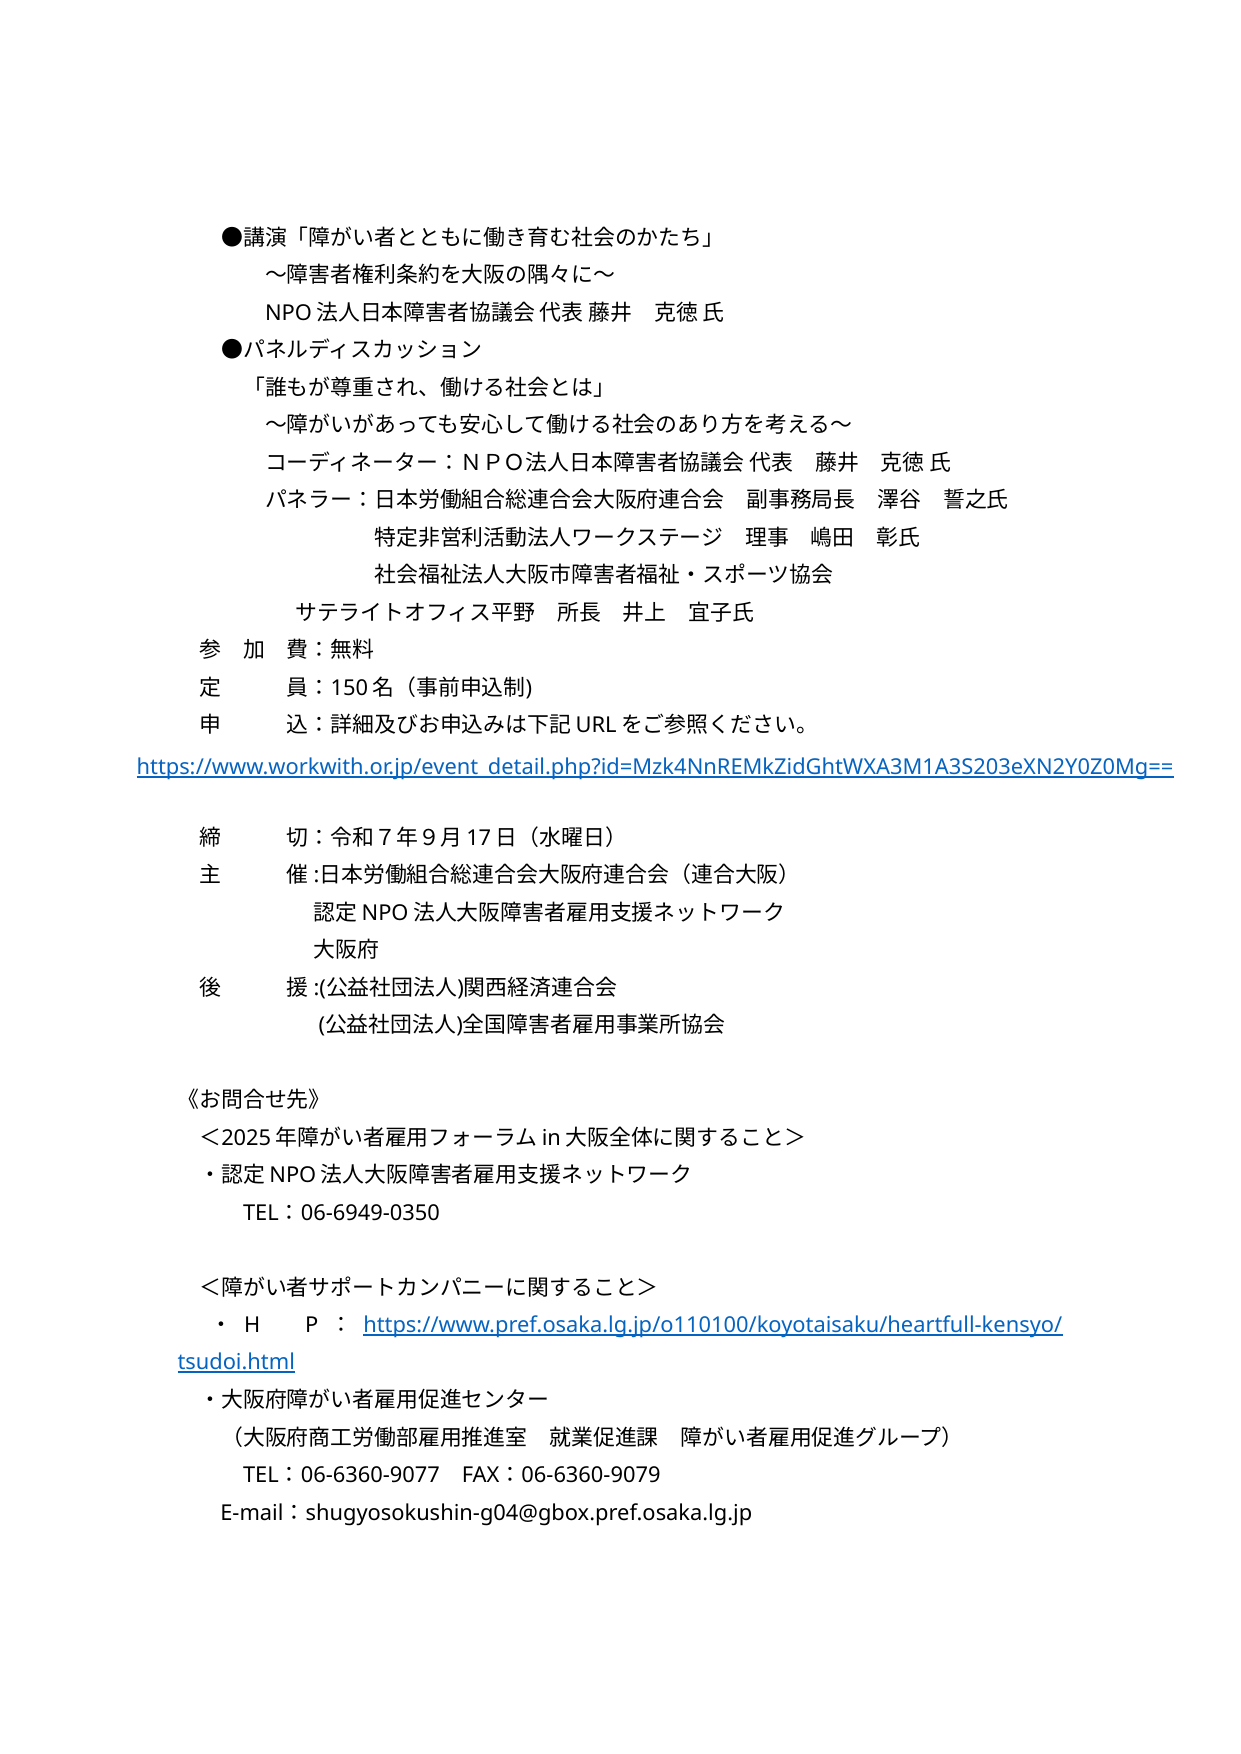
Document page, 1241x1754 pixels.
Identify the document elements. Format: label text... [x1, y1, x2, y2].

text 特定非営利活動法人ワークステージ 理事 嶋田 彰氏 [177, 517, 1063, 554]
text 申 込：詳細及びお申込みは下記URLをご参照ください。 [177, 704, 1063, 742]
text 大阪府 [177, 929, 1063, 967]
text 締 切：令和７年９月17日（水曜日） [177, 796, 1063, 854]
text NPO法人日本障害者協議会 代表 藤井 克徳 氏 [177, 292, 1063, 329]
text (公益社団法人)全国障害者雇用事業所協会 [177, 1004, 1063, 1042]
text ●講演「障がい者とともに働き育む社会のかたち」 [177, 217, 1063, 254]
text ～障害者権利条約を大阪の隅々に～ [177, 254, 1063, 292]
text 「誰もが尊重され、働ける社会とは」 [177, 367, 1063, 404]
text 定 員：150名（事前申込制) [177, 667, 1063, 704]
text 《お問合せ先》 [177, 1079, 1063, 1117]
text TEL：06-6360-9077 FAX：06-6360-9079 [177, 1454, 1063, 1492]
text 参 加 費：無料 [177, 629, 1063, 667]
text （大阪府商工労働部雇用推進室 就業促進課 障がい者雇用促進グループ） [177, 1417, 1063, 1454]
text コーディネーター：ＮＰＯ法人日本障害者協議会 代表 藤井 克徳 氏 [177, 442, 1063, 479]
text 認定NPO法人大阪障害者雇用支援ネットワーク [177, 892, 1063, 929]
text サテライトオフィス平野 所長 井上 宜子氏 [177, 592, 1063, 629]
text 社会福祉法人大阪市障害者福祉・スポーツ協会 [177, 554, 1063, 592]
text E-mail：shugyosokushin-g04@gbox.pref.osaka.lg.jp [177, 1492, 1063, 1529]
text ●パネルディスカッション [177, 329, 1063, 367]
text ・認定NPO法人大阪障害者雇用支援ネットワーク [177, 1154, 1063, 1192]
text パネラー：日本労働組合総連合会大阪府連合会 副事務局長 澤谷 誓之氏 [177, 479, 1063, 517]
text 主 催 :日本労働組合総連合会大阪府連合会（連合大阪） [177, 854, 1063, 892]
text TEL：06-6949-0350 [177, 1192, 1063, 1229]
text 後 援 :(公益社団法人)関西経済連合会 [177, 967, 1063, 1004]
text ＜障がい者サポートカンパニーに関すること＞ [177, 1267, 1063, 1304]
text ・H P：https://www.pref.osaka.lg.jp/o110100/koyotaisaku/heartfull-kensyo/tsudoi.html [177, 1304, 1063, 1379]
text ・大阪府障がい者雇用促進センター [177, 1379, 1063, 1417]
text ＜2025年障がい者雇用フォーラムin大阪全体に関すること＞ [177, 1117, 1063, 1154]
text ～障がいがあっても安心して働ける社会のあり方を考える～ [177, 404, 1063, 442]
